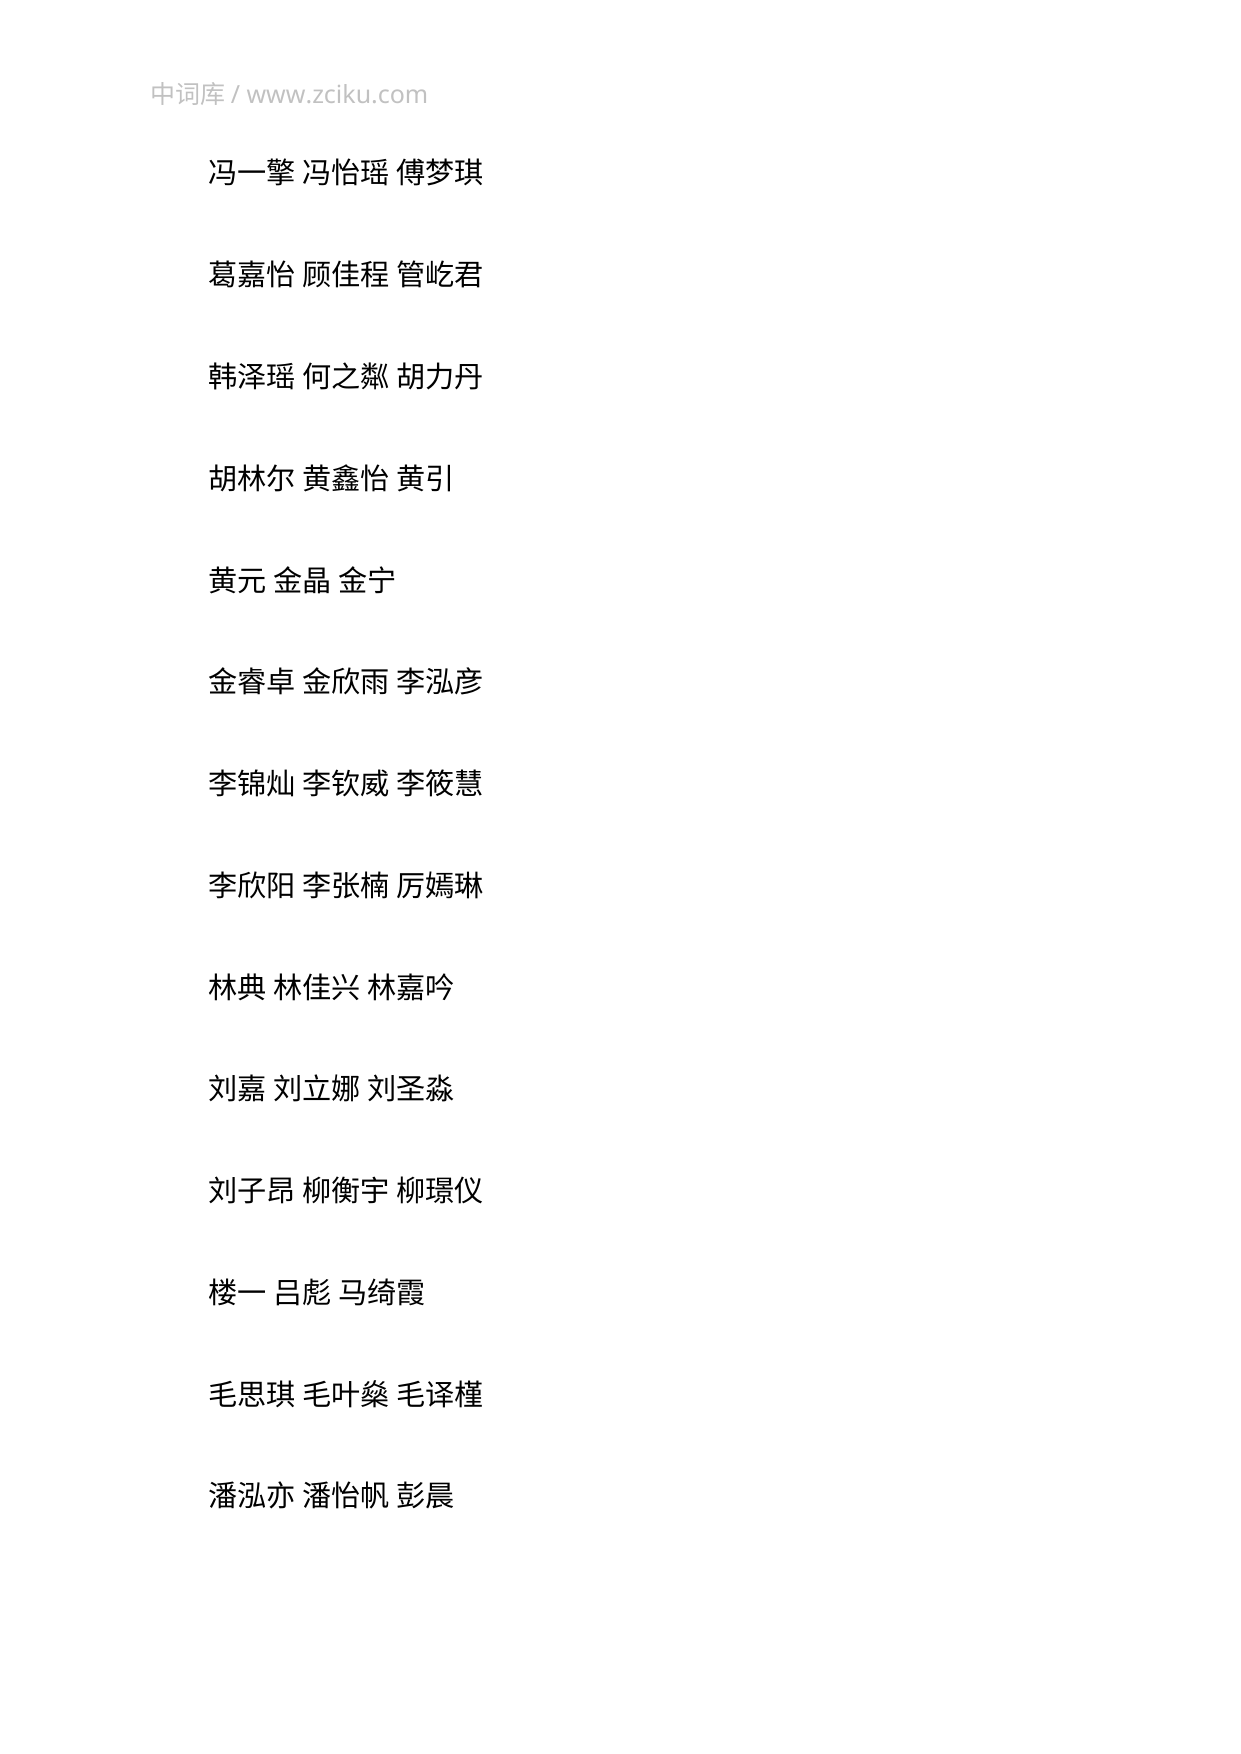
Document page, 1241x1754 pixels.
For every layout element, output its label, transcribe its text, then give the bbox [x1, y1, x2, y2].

text 韩泽瑶 何之粼 胡力丹 [150, 353, 1090, 396]
text 冯一擎 冯怡瑶 傅梦琪 [150, 150, 1090, 192]
text 李锦灿 李钦威 李筱慧 [150, 761, 1090, 803]
text 葛嘉怡 顾佳程 管屹君 [150, 252, 1090, 294]
text 刘嘉 刘立娜 刘圣淼 [150, 1066, 1090, 1108]
text 李欣阳 李张楠 厉嫣琳 [150, 862, 1090, 905]
text 刘子昂 柳衡宇 柳璟仪 [150, 1168, 1090, 1210]
text 毛思琪 毛叶燊 毛译槿 [150, 1371, 1090, 1413]
text 林典 林佳兴 林嘉吟 [150, 964, 1090, 1006]
text 黄元 金晶 金宁 [150, 557, 1090, 599]
text 潘泓亦 潘怡帆 彭晨 [150, 1473, 1090, 1515]
text 金睿卓 金欣雨 李泓彦 [150, 659, 1090, 701]
text 胡林尔 黄鑫怡 黄引 [150, 455, 1090, 498]
text 楼一 吕彪 马绮霞 [150, 1269, 1090, 1312]
